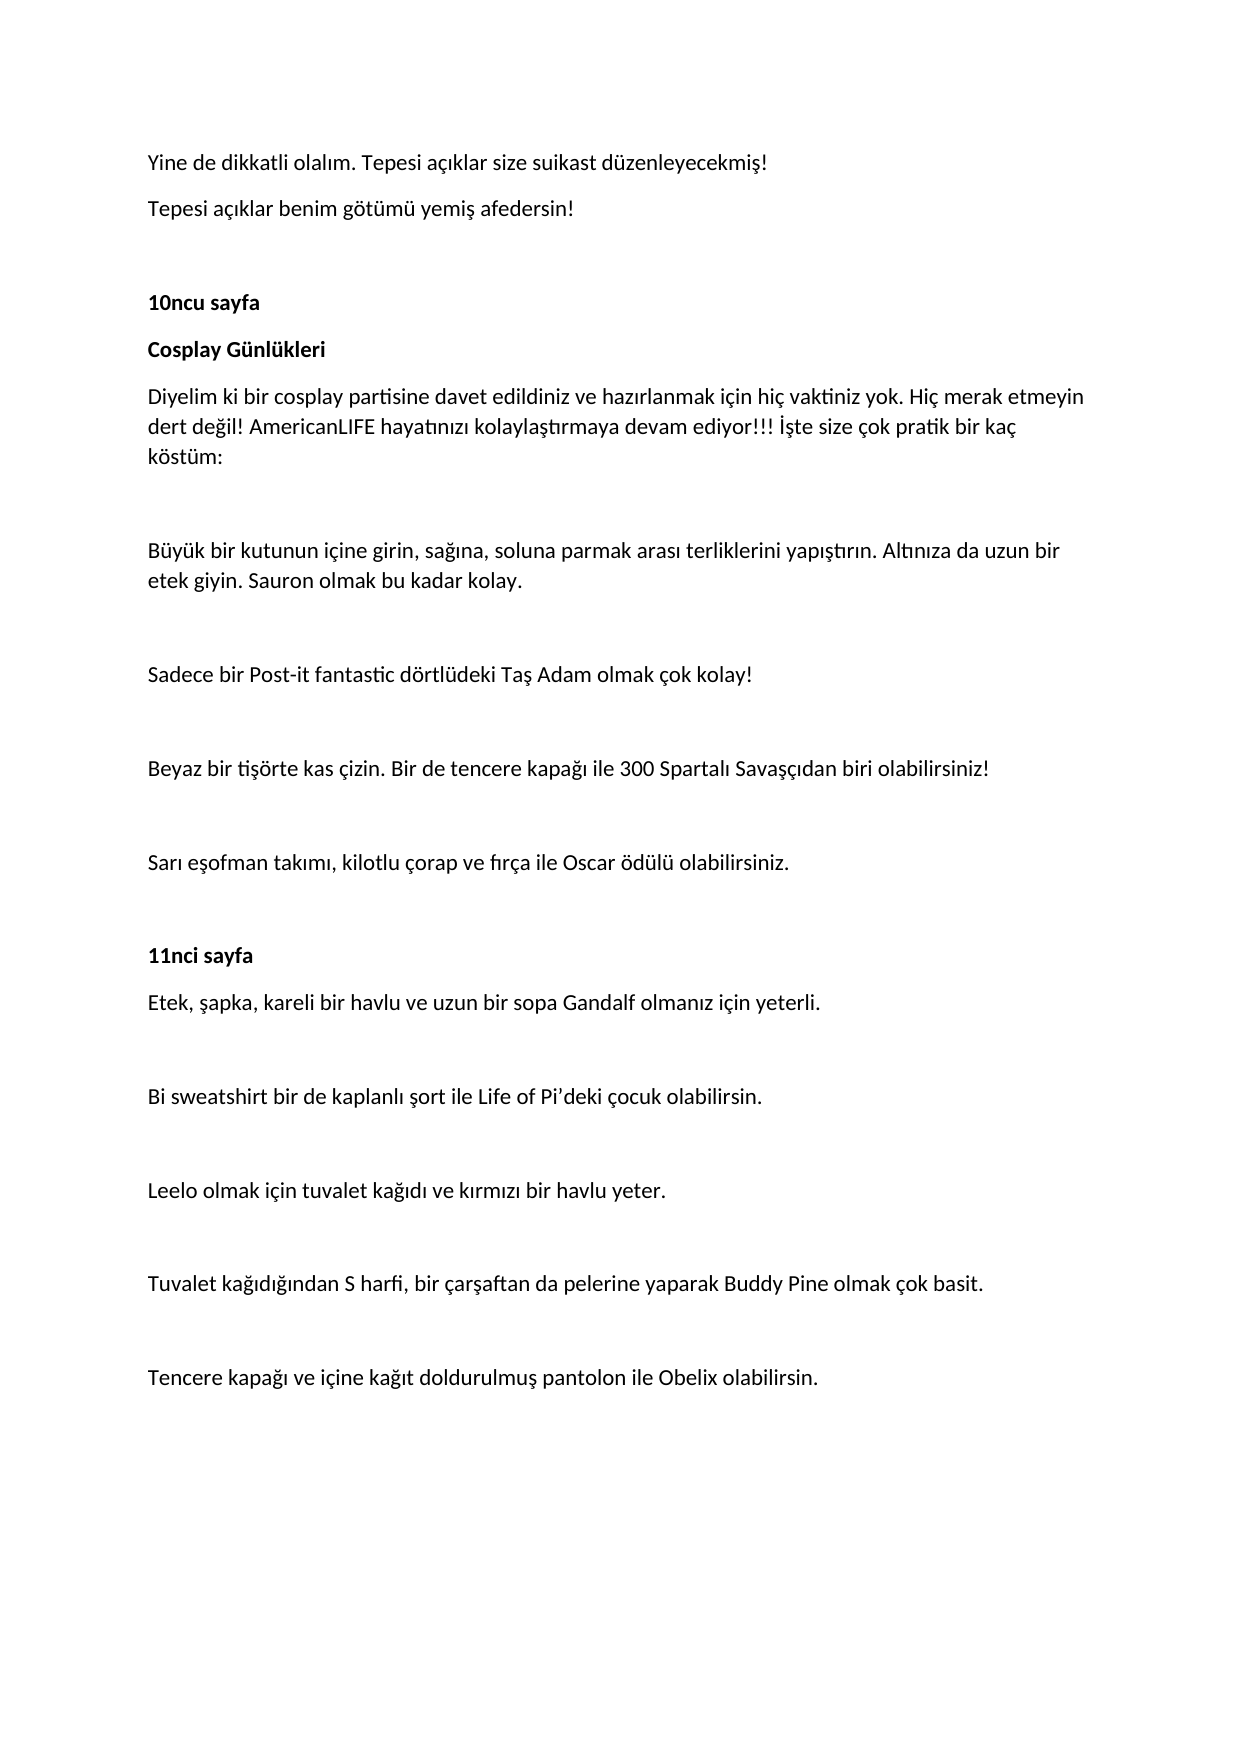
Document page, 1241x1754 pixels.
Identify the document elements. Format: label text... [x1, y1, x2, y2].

text Tepesi açıklar benim götümü yemiş afedersin! [148, 194, 1093, 222]
text Tuvalet kağıdığından S harfi, bir çarşaftan da pelerine yaparak Buddy Pine olmak çok basit. [148, 1269, 1093, 1297]
text Sarı eşofman takımı, kilotlu çorap ve fırça ile Oscar ödülü olabilirsiniz. [148, 848, 1093, 876]
text Etek, şapka, kareli bir havlu ve uzun bir sopa Gandalf olmanız için yeterli. [148, 988, 1093, 1016]
text Yine de dikkatli olalım. Tepesi açıklar size suikast düzenleyecekmiş! [148, 148, 1093, 176]
text Sadece bir Post-it fantastic dörtlüdeki Taş Adam olmak çok kolay! [148, 660, 1093, 688]
text Cosplay Günlükleri [148, 335, 1093, 363]
text Diyelim ki bir cosplay partisine davet edildiniz ve hazırlanmak için hiç vaktiniz yok. Hiç merak etmeyin dert değil! AmericanLIFE hayatınızı kolaylaştırmaya devam ediyor!!! İşte size çok pratik bir kaç köstüm: [148, 382, 1093, 470]
text 10ncu sayfa [148, 288, 1093, 316]
text 11nci sayfa [148, 941, 1093, 969]
text Bi sweatshirt bir de kaplanlı şort ile Life of Pi’deki çocuk olabilirsin. [148, 1082, 1093, 1110]
text Tencere kapağı ve içine kağıt doldurulmuş pantolon ile Obelix olabilirsin. [148, 1363, 1093, 1391]
text Beyaz bir tişörte kas çizin. Bir de tencere kapağı ile 300 Spartalı Savaşçıdan biri olabilirsiniz! [148, 754, 1093, 782]
text Leelo olmak için tuvalet kağıdı ve kırmızı bir havlu yeter. [148, 1176, 1093, 1204]
text Büyük bir kutunun içine girin, sağına, soluna parmak arası terliklerini yapıştırın. Altınıza da uzun bir etek giyin. Sauron olmak bu kadar kolay. [148, 536, 1093, 594]
